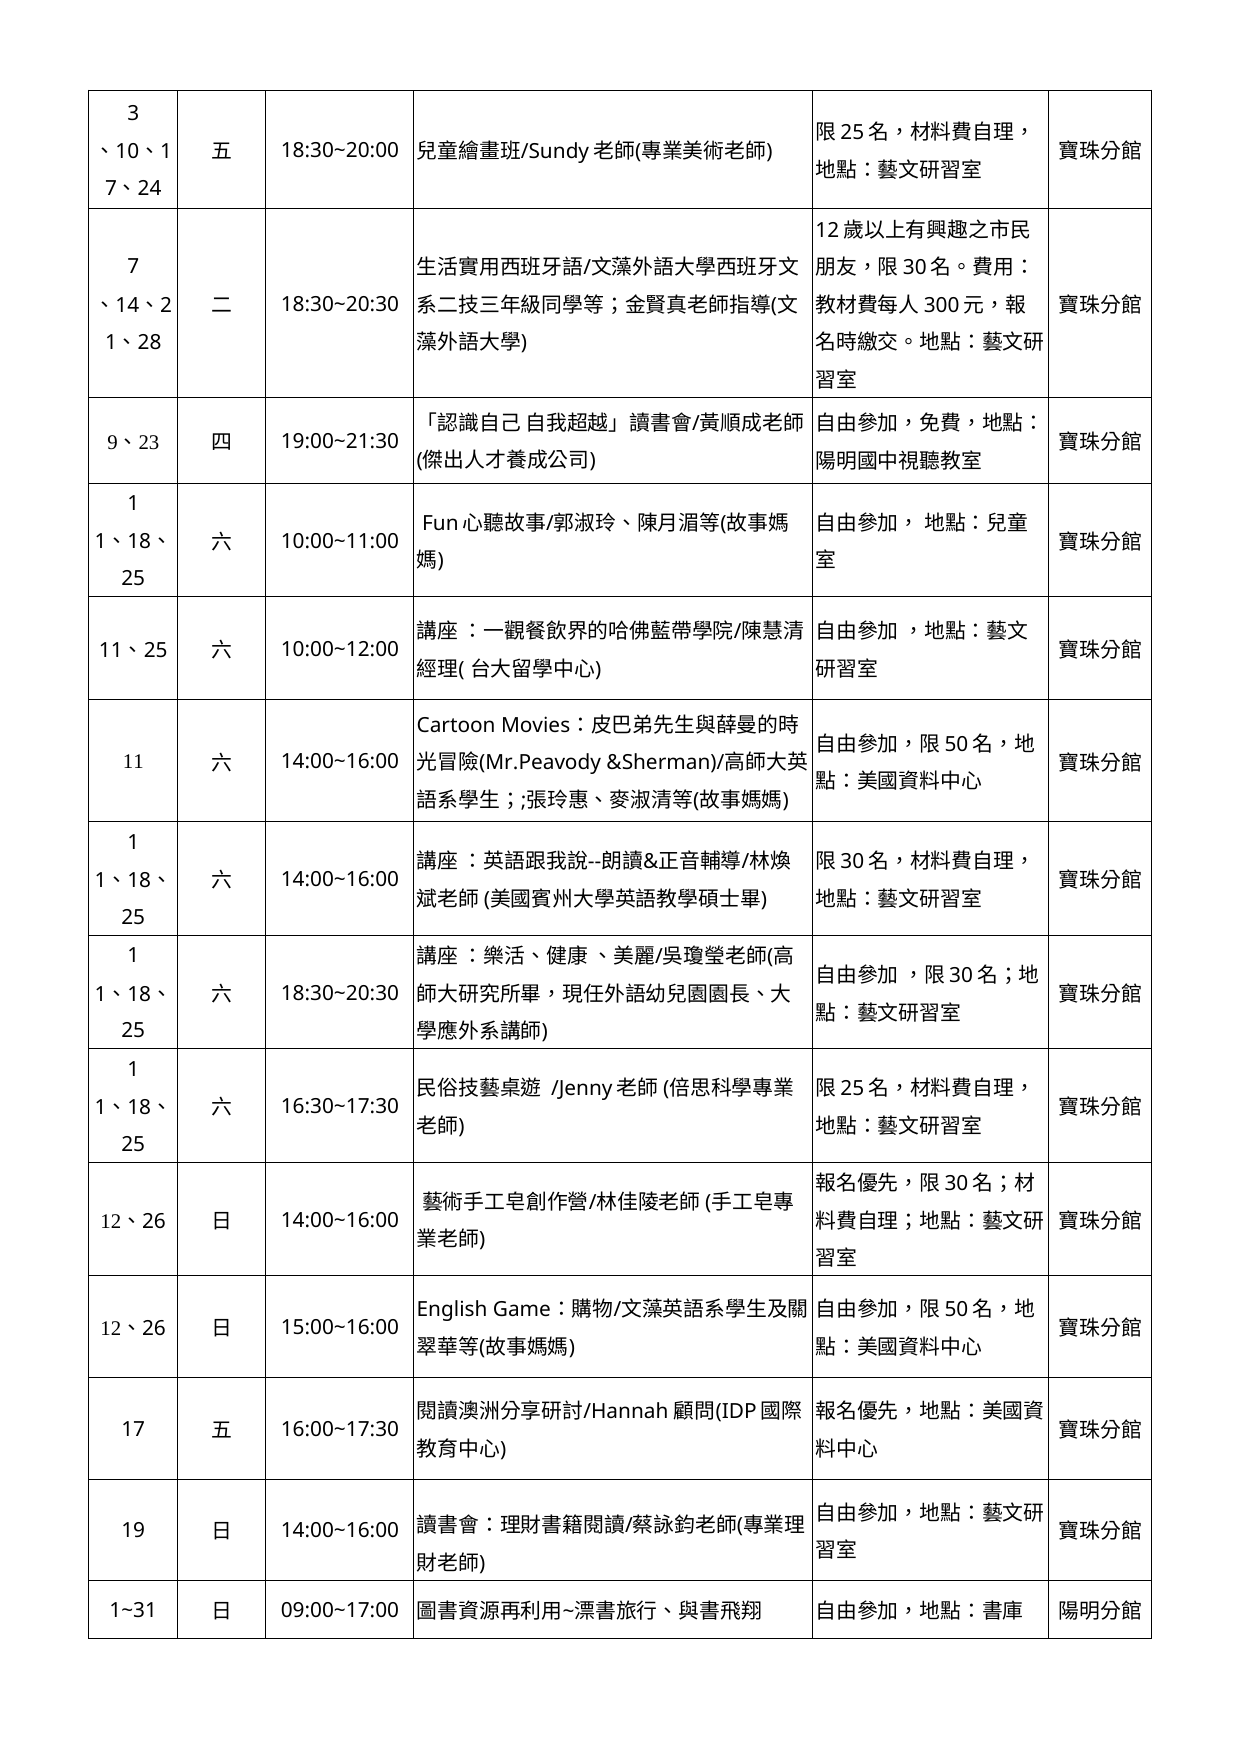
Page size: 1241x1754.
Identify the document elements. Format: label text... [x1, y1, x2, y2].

table_cell 12、26 [89, 1163, 177, 1275]
table_cell 寶珠分館 [1049, 484, 1151, 596]
table_cell 寶珠分館 [1049, 209, 1151, 397]
table_cell 15:00~16:00 [266, 1276, 413, 1377]
table_cell 寶珠分館 [1049, 700, 1151, 821]
table_cell 12歲以上有興趣之市民朋友，限30名。費用：教材費每人300元，報名時繳交。地點：藝文研習室 [813, 209, 1048, 397]
table_cell 自由參加 ，限30名；地點：藝文研習室 [813, 936, 1048, 1048]
table_cell 報名優先，地點：美國資料中心 [813, 1378, 1048, 1478]
table_cell 日 [178, 1276, 265, 1377]
table_cell 9、23 [89, 398, 177, 483]
table_cell 19 [89, 1480, 177, 1580]
table_cell 日 [178, 1163, 265, 1275]
table_cell 自由參加，限50名，地點：美國資料中心 [813, 700, 1048, 821]
table_cell 二 [178, 209, 265, 397]
table_cell 19:00~21:30 [266, 398, 413, 483]
table_cell 11、18、25 [89, 1049, 177, 1162]
table_cell 自由參加 ，地點：藝文研習室 [813, 597, 1048, 699]
table_cell 講座 ：一觀餐飲界的哈佛藍帶學院/陳慧清經理( 台大留學中心) [414, 597, 812, 699]
table_cell 寶珠分館 [1049, 1480, 1151, 1580]
table_cell 寶珠分館 [1049, 1276, 1151, 1377]
table_cell 民俗技藝桌遊 /Jenny老師 (倍思科學專業老師) [414, 1049, 812, 1162]
table_cell 講座 ：樂活、健康 、美麗/吳瓊瑩老師(高師大研究所畢，現任外語幼兒園園長、大學應外系講師) [414, 936, 812, 1048]
table_cell 11、18、25 [89, 484, 177, 596]
table_cell 11、25 [89, 597, 177, 699]
table_cell Fun心聽故事/郭淑玲、陳月湄等(故事媽媽) [414, 484, 812, 596]
table_cell 五 [178, 1378, 265, 1478]
table_cell 14:00~16:00 [266, 700, 413, 821]
table_cell 寶珠分館 [1049, 398, 1151, 483]
table_cell 六 [178, 484, 265, 596]
table_cell 自由參加，免費，地點：陽明國中視聽教室 [813, 398, 1048, 483]
table_cell 寶珠分館 [1049, 1049, 1151, 1162]
table_cell 寶珠分館 [1049, 91, 1151, 208]
table_cell 寶珠分館 [1049, 597, 1151, 699]
table_cell 六 [178, 700, 265, 821]
table_cell 六 [178, 822, 265, 935]
table_cell 讀書會：理財書籍閱讀/蔡詠鈞老師(專業理財老師) [414, 1480, 812, 1580]
table_cell 12、26 [89, 1276, 177, 1377]
table_cell 10:00~12:00 [266, 597, 413, 699]
table_cell 09:00~17:00 [266, 1581, 413, 1638]
table_cell 限25名，材料費自理，地點：藝文研習室 [813, 91, 1048, 208]
table_cell 自由參加， 地點：兒童室 [813, 484, 1048, 596]
table_cell 四 [178, 398, 265, 483]
table_cell 3、10、17、24 [89, 91, 177, 208]
table_cell 14:00~16:00 [266, 822, 413, 935]
table_cell 閱讀澳洲分享研討/Hannah 顧問(IDP國際教育中心) [414, 1378, 812, 1478]
table_cell 限30名，材料費自理，地點：藝文研習室 [813, 822, 1048, 935]
table_cell 寶珠分館 [1049, 1163, 1151, 1275]
table_cell 14:00~16:00 [266, 1163, 413, 1275]
table_cell 兒童繪畫班/Sundy老師(專業美術老師) [414, 91, 812, 208]
table_cell English Game：購物/文藻英語系學生及關翠華等(故事媽媽) [414, 1276, 812, 1377]
table_cell 「認識自己 自我超越」讀書會/黃順成老師(傑出人才養成公司) [414, 398, 812, 483]
table_cell 18:30~20:30 [266, 936, 413, 1048]
table_cell 1~31 [89, 1581, 177, 1638]
table_cell 陽明分館 [1049, 1581, 1151, 1638]
table_cell 寶珠分館 [1049, 822, 1151, 935]
table_cell 報名優先，限30名；材料費自理；地點：藝文研習室 [813, 1163, 1048, 1275]
table_cell 17 [89, 1378, 177, 1478]
table_cell Cartoon Movies：皮巴弟先生與薛曼的時光冒險(Mr.Peavody &Sherman)/高師大英語系學生；;張玲惠、麥淑清等(故事媽媽) [414, 700, 812, 821]
table_cell 11、18、25 [89, 936, 177, 1048]
table_cell 自由參加，地點：書庫 [813, 1581, 1048, 1638]
table_cell 18:30~20:30 [266, 209, 413, 397]
table_cell 六 [178, 1049, 265, 1162]
table_cell 自由參加，限50名，地點：美國資料中心 [813, 1276, 1048, 1377]
table_cell 講座 ：英語跟我說--朗讀&正音輔導/林煥斌老師 (美國賓州大學英語教學碩士畢) [414, 822, 812, 935]
table_cell 生活實用西班牙語/文藻外語大學西班牙文系二技三年級同學等；金賢真老師指導(文藻外語大學) [414, 209, 812, 397]
table_cell 11 [89, 700, 177, 821]
table_cell 16:00~17:30 [266, 1378, 413, 1478]
table_cell 六 [178, 936, 265, 1048]
table_cell 18:30~20:00 [266, 91, 413, 208]
table_cell 圖書資源再利用~漂書旅行、與書飛翔 [414, 1581, 812, 1638]
table_cell 限25名，材料費自理，地點：藝文研習室 [813, 1049, 1048, 1162]
table_cell 14:00~16:00 [266, 1480, 413, 1580]
table_cell 五 [178, 91, 265, 208]
table_cell 10:00~11:00 [266, 484, 413, 596]
table_cell 11、18、25 [89, 822, 177, 935]
table_cell 日 [178, 1480, 265, 1580]
table_cell 寶珠分館 [1049, 1378, 1151, 1478]
table_cell 日 [178, 1581, 265, 1638]
table_cell 自由參加，地點：藝文研習室 [813, 1480, 1048, 1580]
table_cell 7、14、21、28 [89, 209, 177, 397]
table_cell 寶珠分館 [1049, 936, 1151, 1048]
table_cell 藝術手工皂創作營/林佳陵老師 (手工皂專業老師) [414, 1163, 812, 1275]
table_cell 16:30~17:30 [266, 1049, 413, 1162]
table_cell 六 [178, 597, 265, 699]
